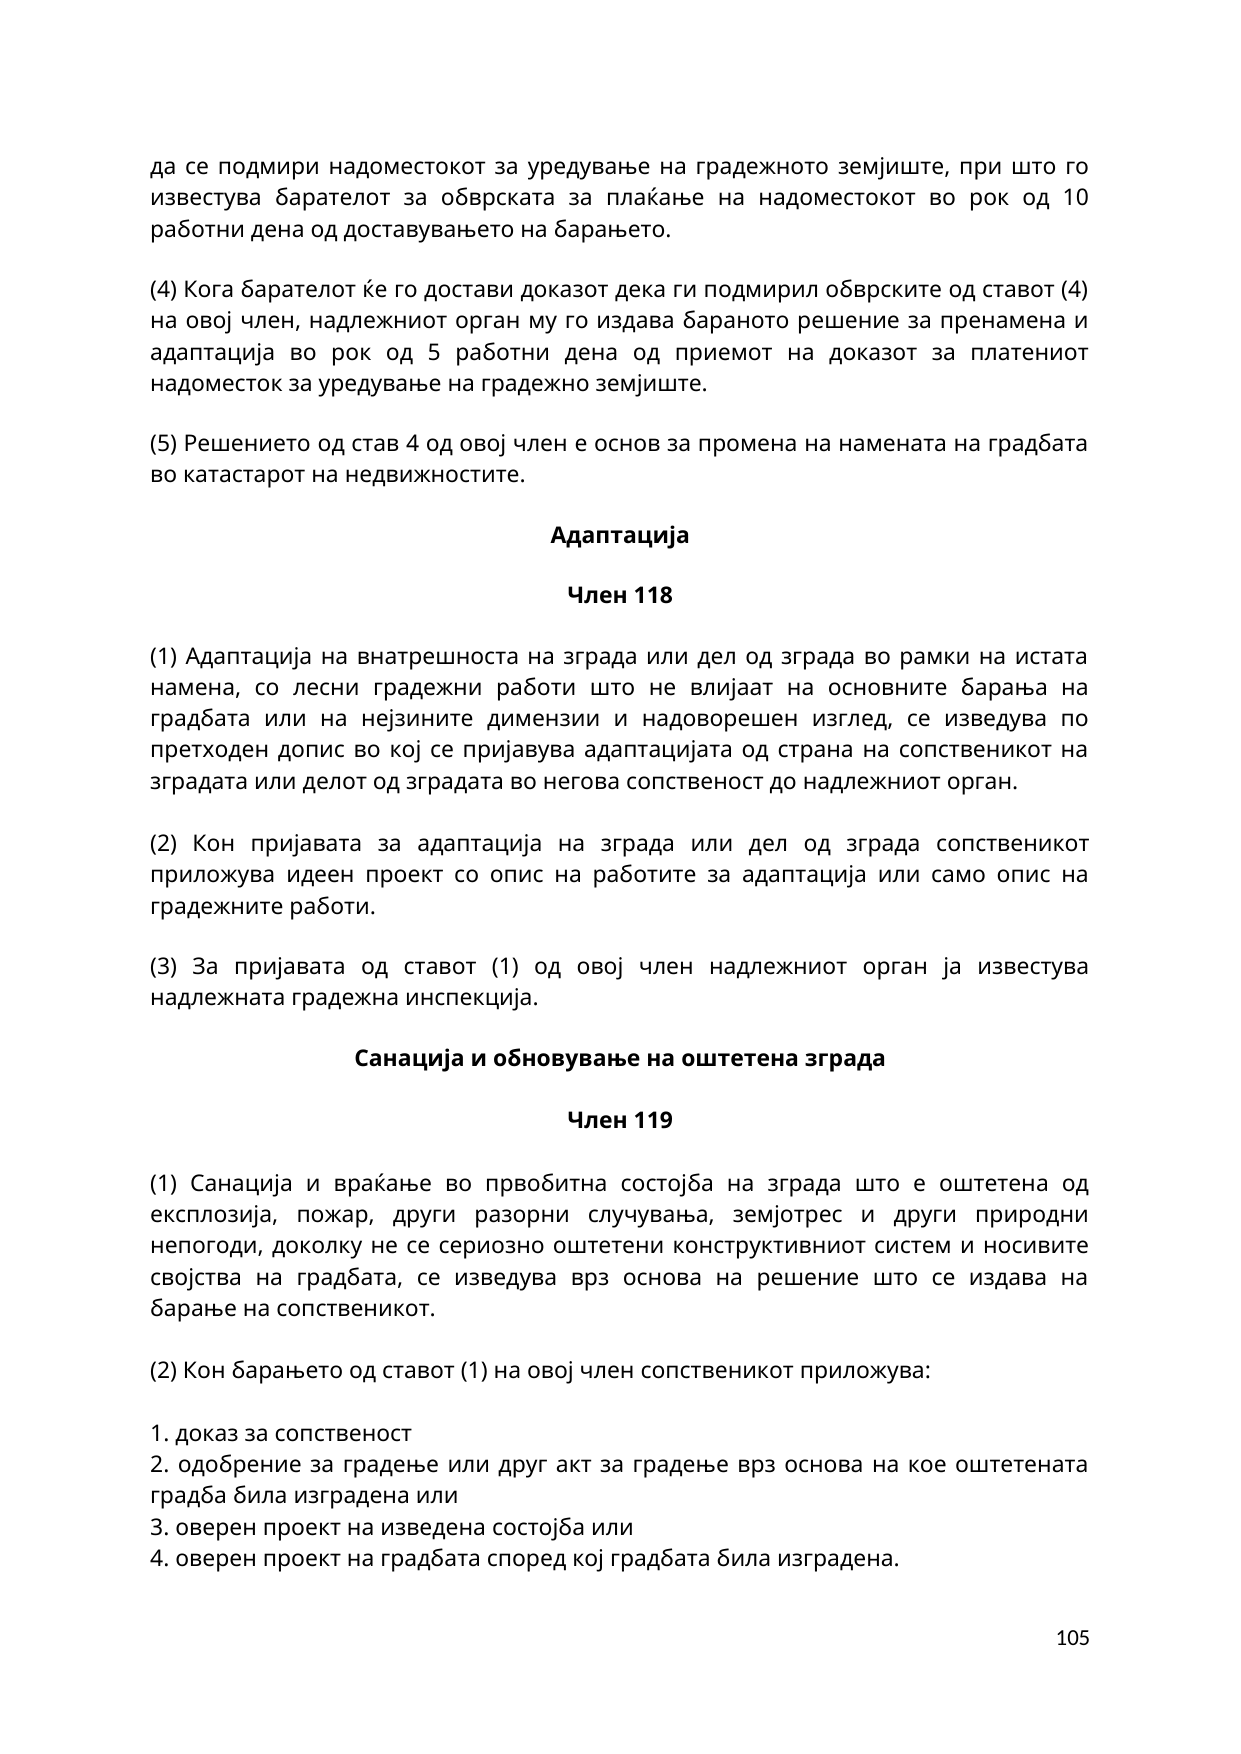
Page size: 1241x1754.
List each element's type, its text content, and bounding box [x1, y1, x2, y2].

text 1. доказ за сопственост [150, 1417, 1090, 1448]
text (2) Кон барањето од ставот (1) на овој член сопственикот приложува: [150, 1354, 1090, 1385]
text Санација и обновување на оштетена зграда [150, 1042, 1090, 1073]
text Член 118 [150, 579, 1090, 610]
text 3. оверен проект на изведена состојба или [150, 1510, 1090, 1542]
text Адаптација [150, 519, 1090, 550]
text 2. одобрение за градење или друг акт за градење врз основа на кое оштетената градба била изградена или [150, 1448, 1090, 1510]
text (1) Адаптација на внатрешноста на зграда или дел од зграда во рамки на истата намена, со лесни градежни работи што не влијаат на основните барања на градбата или на нејзините димензии и надоворешен изглед, се изведува по претходен допис во кој се пријавува адаптацијата од страна на сопственикот на зградата или делот од зградата во негова сопственост до надлежниот орган. [150, 639, 1090, 796]
text (1) Санација и враќање во првобитна состојба на зграда што е оштетена од експлозија, пожар, други разорни случувања, земјотрес и други природни непогоди, доколку не се сериозно оштетени конструктивниот систем и носивите својства на градбата, се изведува врз основа на решение што се издава на барање на сопственикот. [150, 1167, 1090, 1323]
text Член 119 [150, 1104, 1090, 1135]
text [150, 150, 1090, 244]
text (4) Кога барателот ќе го достави доказот дека ги подмирил обврските од ставот (4) на овој член, надлежниот орган му го издава бараното решение за пренамена и адаптација во рок од 5 работни дена од приемот на доказот за платениот надоместок за уредување на градежно земјиште. [150, 273, 1090, 398]
text 4. оверен проект на градбата според кој градбата била изградена. [150, 1542, 1090, 1573]
text (2) Кон пријавата за адаптација на зграда или дел од зграда сопственикот приложува идеен проект со опис на работите за адаптација или само опис на градежните работи. [150, 827, 1090, 921]
text (3) За пријавата од ставот (1) од овој член надлежниот орган ја известува надлежната градежна инспекција. [150, 950, 1090, 1012]
text (5) Решението од став 4 од овој член е основ за промена на намената на градбата во катастарот на недвижностите. [150, 427, 1090, 489]
